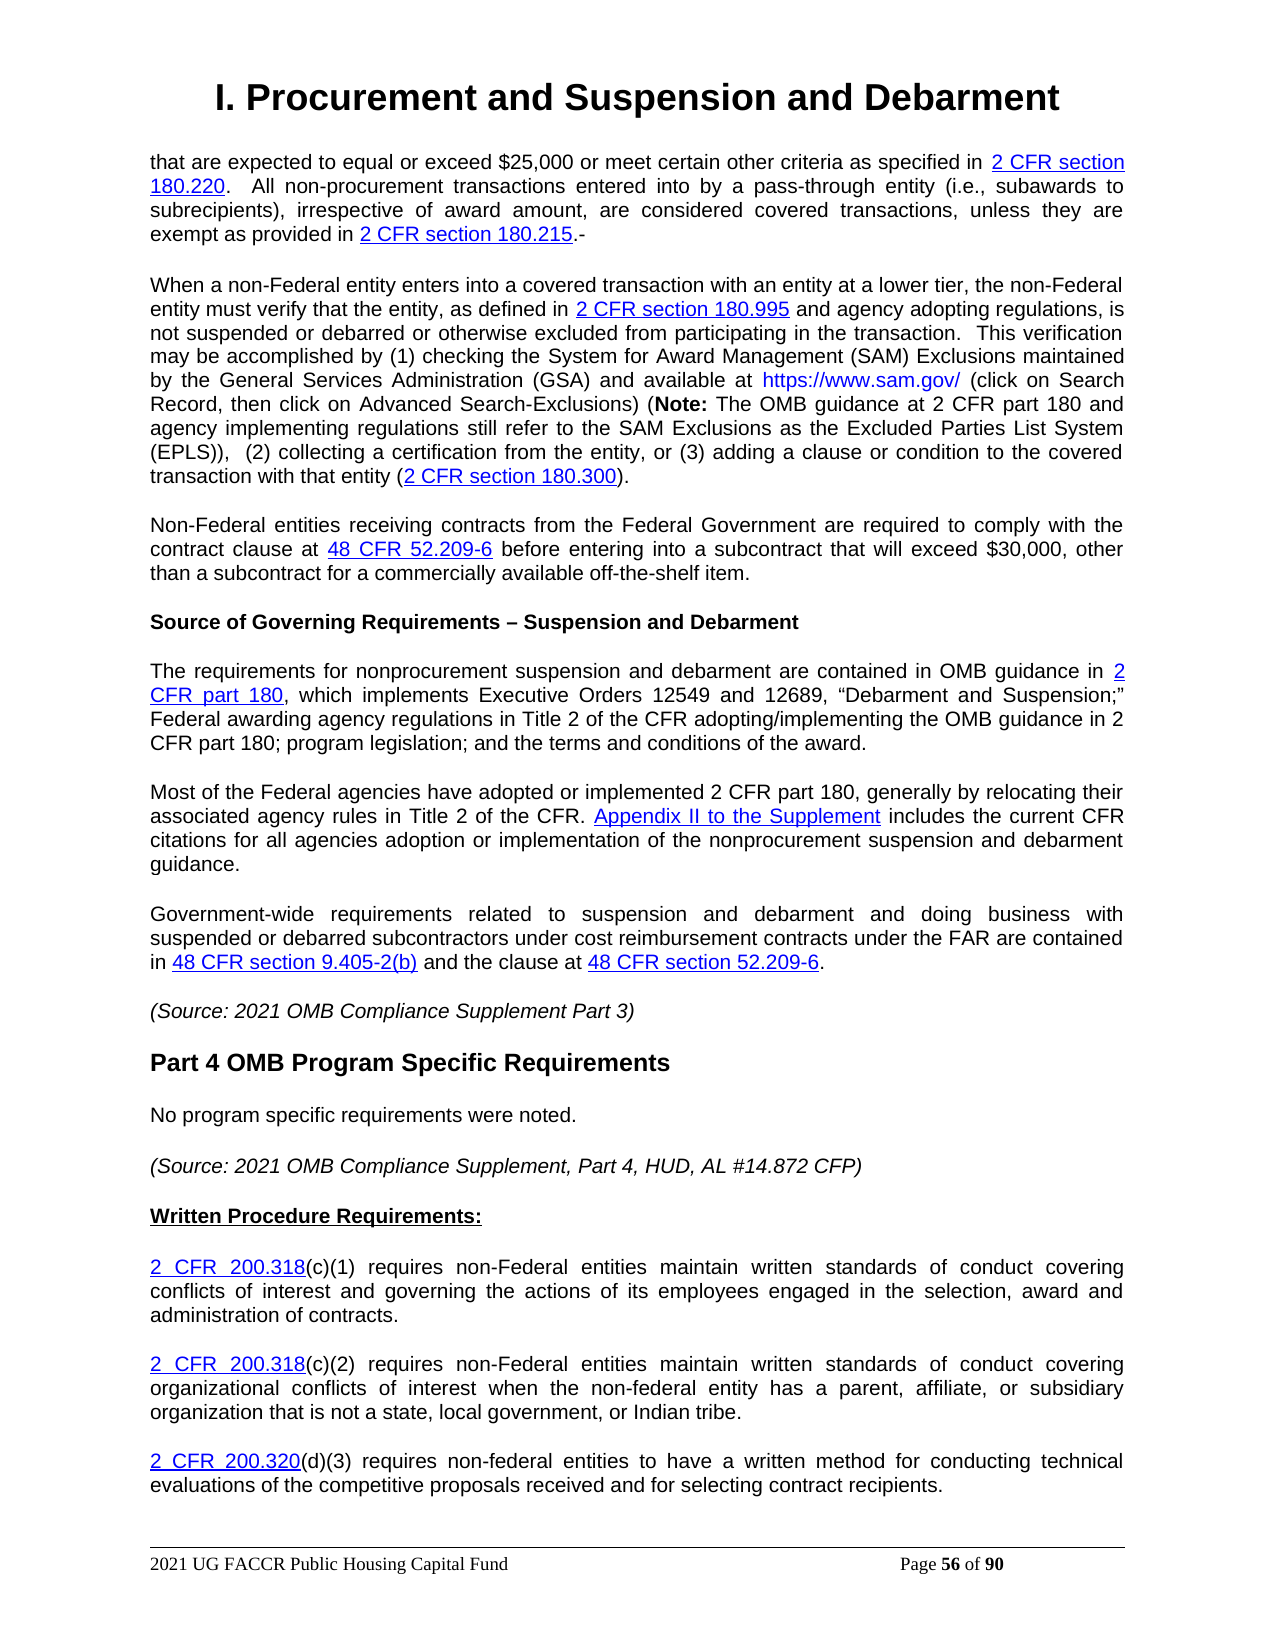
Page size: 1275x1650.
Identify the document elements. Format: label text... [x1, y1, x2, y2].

text Source of Governing Requirements – Suspension and Debarment [150, 608, 1125, 634]
text (Source: 2021 OMB Compliance Supplement, Part 4, HUD, AL #14.872 CFP) [150, 1154, 1125, 1178]
text The requirements for nonprocurement suspension and debarment are contained in OMB guidance in 2 CFR part 180, which implements Executive Orders 12549 and 12689, “Debarment and Suspension;” Federal awarding agency regulations in Title 2 of the CFR adopting/implementing the OMB guidance in 2 CFR part 180; program legislation; and the terms and conditions of the award. [150, 657, 1125, 755]
text Written Procedure Requirements: [150, 1204, 1125, 1228]
text 2 CFR 200.318(c)(1) requires non-Federal entities maintain written standards of conduct covering conflicts of interest and governing the actions of its employees engaged in the selection, award and administration of contracts. [150, 1255, 1125, 1327]
text 2 CFR 200.320(d)(3) requires non-federal entities to have a written method for conducting technical evaluations of the competitive proposals received and for selecting contract recipients. [150, 1448, 1125, 1496]
text Most of the Federal agencies have adopted or implemented 2 CFR part 180, generally by relocating their associated agency rules in Title 2 of the CFR. Appendix II to the Supplement includes the current CFR citations for all agencies adoption or implementation of the nonprocurement suspension and debarment guidance. [150, 778, 1125, 875]
text Non-Federal entities receiving contracts from the Federal Government are required to comply with the contract clause at 48 CFR 52.209-6 before entering into a subcontract that will exceed $30,000, other than a subcontract for a commercially available off-the-shelf item. [150, 511, 1125, 585]
text Government-wide requirements related to suspension and debarment and doing business with suspended or debarred subcontractors under cost reimbursement contracts under the FAR are contained in 48 CFR section 9.405-2(b) and the clause at 48 CFR section 52.209-6. [150, 902, 1125, 974]
text (Source: 2021 OMB Compliance Supplement Part 3) [150, 999, 1125, 1023]
text Part 4 OMB Program Specific Requirements [150, 1048, 1125, 1077]
text 2 CFR 200.318(c)(2) requires non-Federal entities maintain written standards of conduct covering organizational conflicts of interest when the non-federal entity has a parent, affiliate, or subsidiary organization that is not a state, local government, or Indian tribe. [150, 1352, 1125, 1423]
text No program specific requirements were noted. [106, 1103, 1125, 1127]
text When a non-Federal entity enters into a covered transaction with an entity at a lower tier, the non-Federal entity must verify that the entity, as defined in 2 CFR section 180.995 and agency adopting regulations, is not suspended or debarred or otherwise excluded from participating in the transaction. This verification may be accomplished by (1) checking the System for Award Management (SAM) Exclusions maintained by the General Services Administration (GSA) and available at https://www.sam.gov/ (click on Search Record, then click on Advanced Search-Exclusions) (Note: The OMB guidance at 2 CFR part 180 and agency implementing regulations still refer to the SAM Exclusions as the Excluded Parties List System (EPLS)), (2) collecting a certification from the entity, or (3) adding a clause or condition to the covered transaction with that entity (2 CFR section 180.300). [150, 272, 1125, 488]
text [150, 150, 1125, 246]
